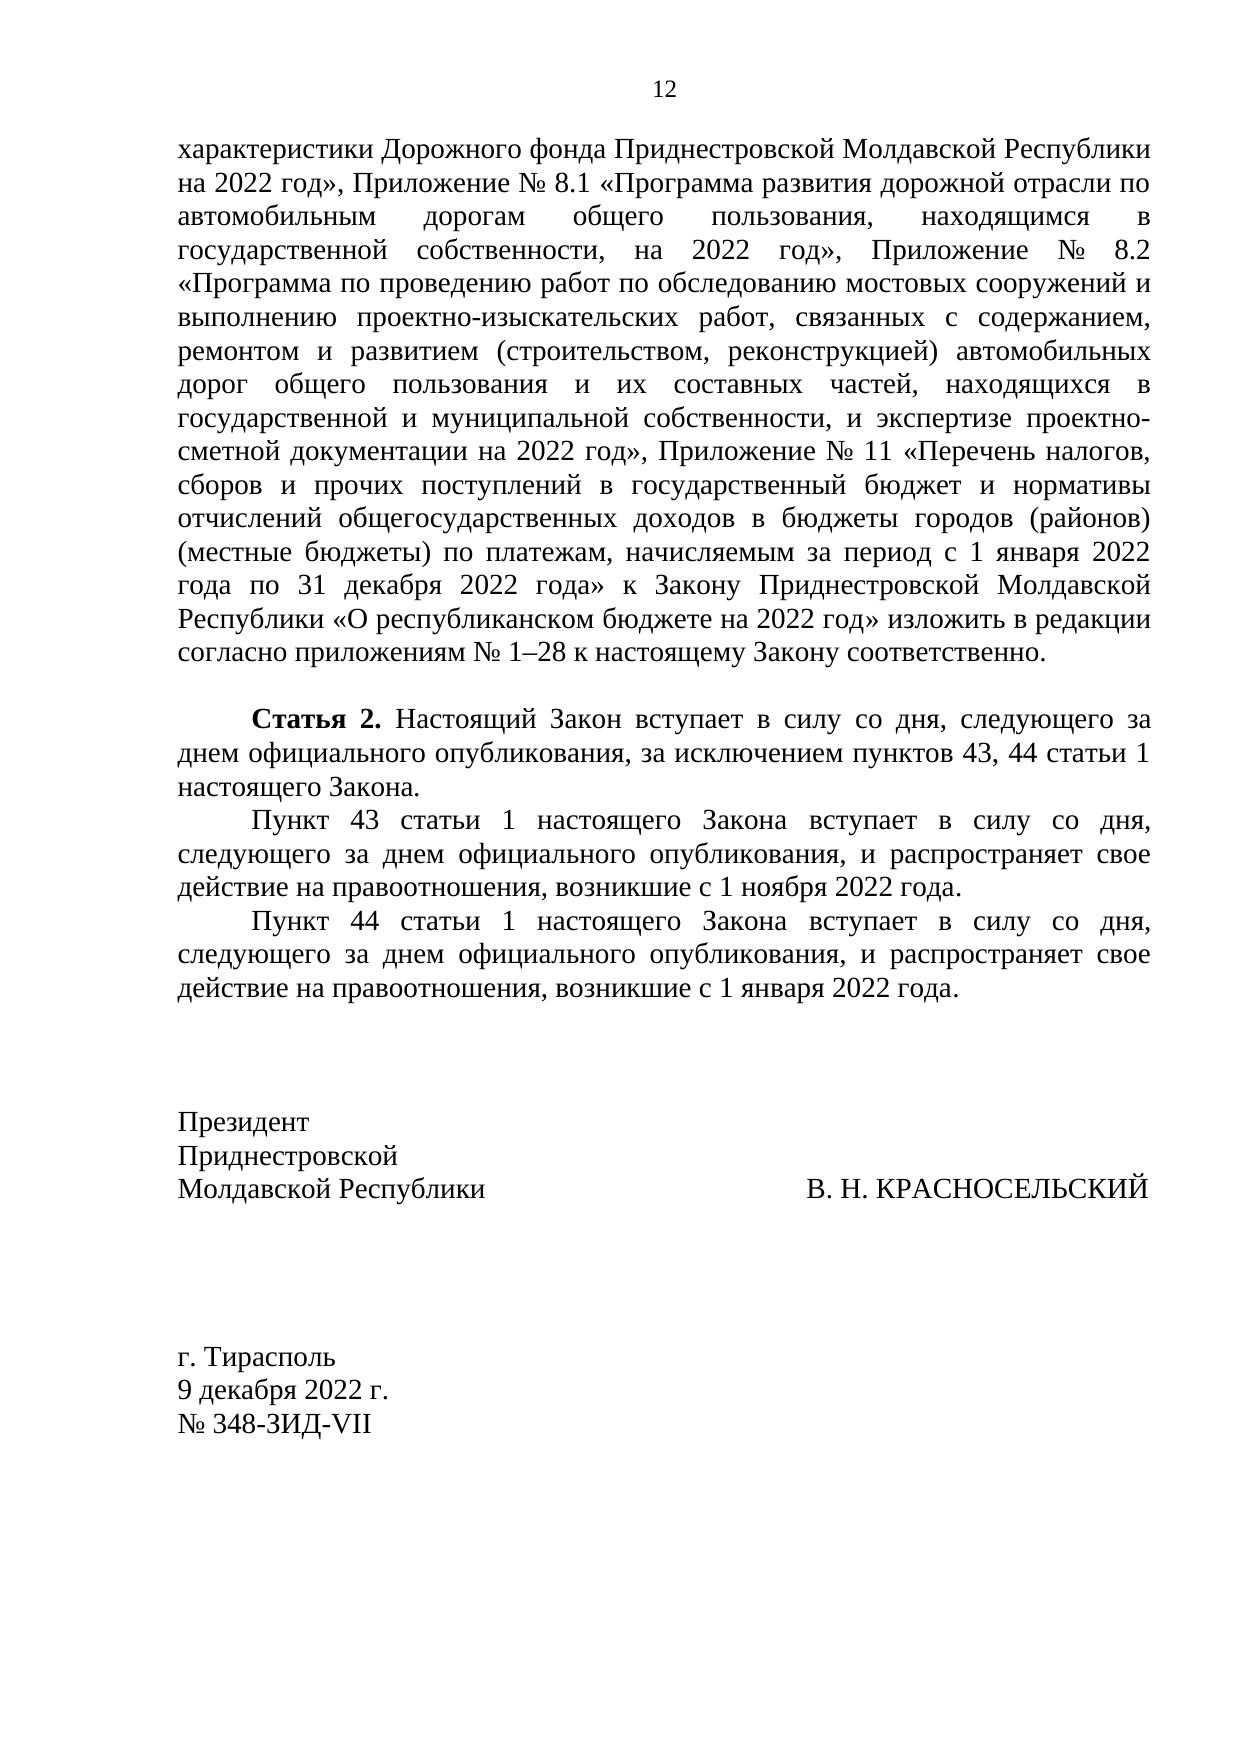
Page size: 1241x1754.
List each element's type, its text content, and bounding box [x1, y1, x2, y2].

text Статья 2. Настоящий Закон вступает в силу со дня, следующего за днем официального опубликования, за исключением пунктов 43, 44 статьи 1 настоящего Закона. [177, 702, 1152, 802]
text Пункт 43 статьи 1 настоящего Закона вступает в силу со дня, следующего за днем официального опубликования, и распространяет свое действие на правоотношения, возникшие с 1 ноября 2022 года. [177, 802, 1152, 903]
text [177, 131, 1152, 668]
text Пункт 44 статьи 1 настоящего Закона вступает в силу со дня, следующего за днем официального опубликования, и распространяет свое действие на правоотношения, возникшие с 1 января 2022 года. [177, 903, 1152, 1003]
text № 348-ЗИД-VII [177, 1406, 1152, 1439]
text Президент [177, 1104, 1152, 1138]
text г. Тирасполь [177, 1339, 1152, 1372]
text 9 декабря 2022 г. [177, 1372, 1152, 1406]
text Приднестровской [177, 1138, 1152, 1171]
text Молдавской Республики В. Н. КРАСНОСЕЛЬСКИЙ [177, 1171, 1152, 1205]
